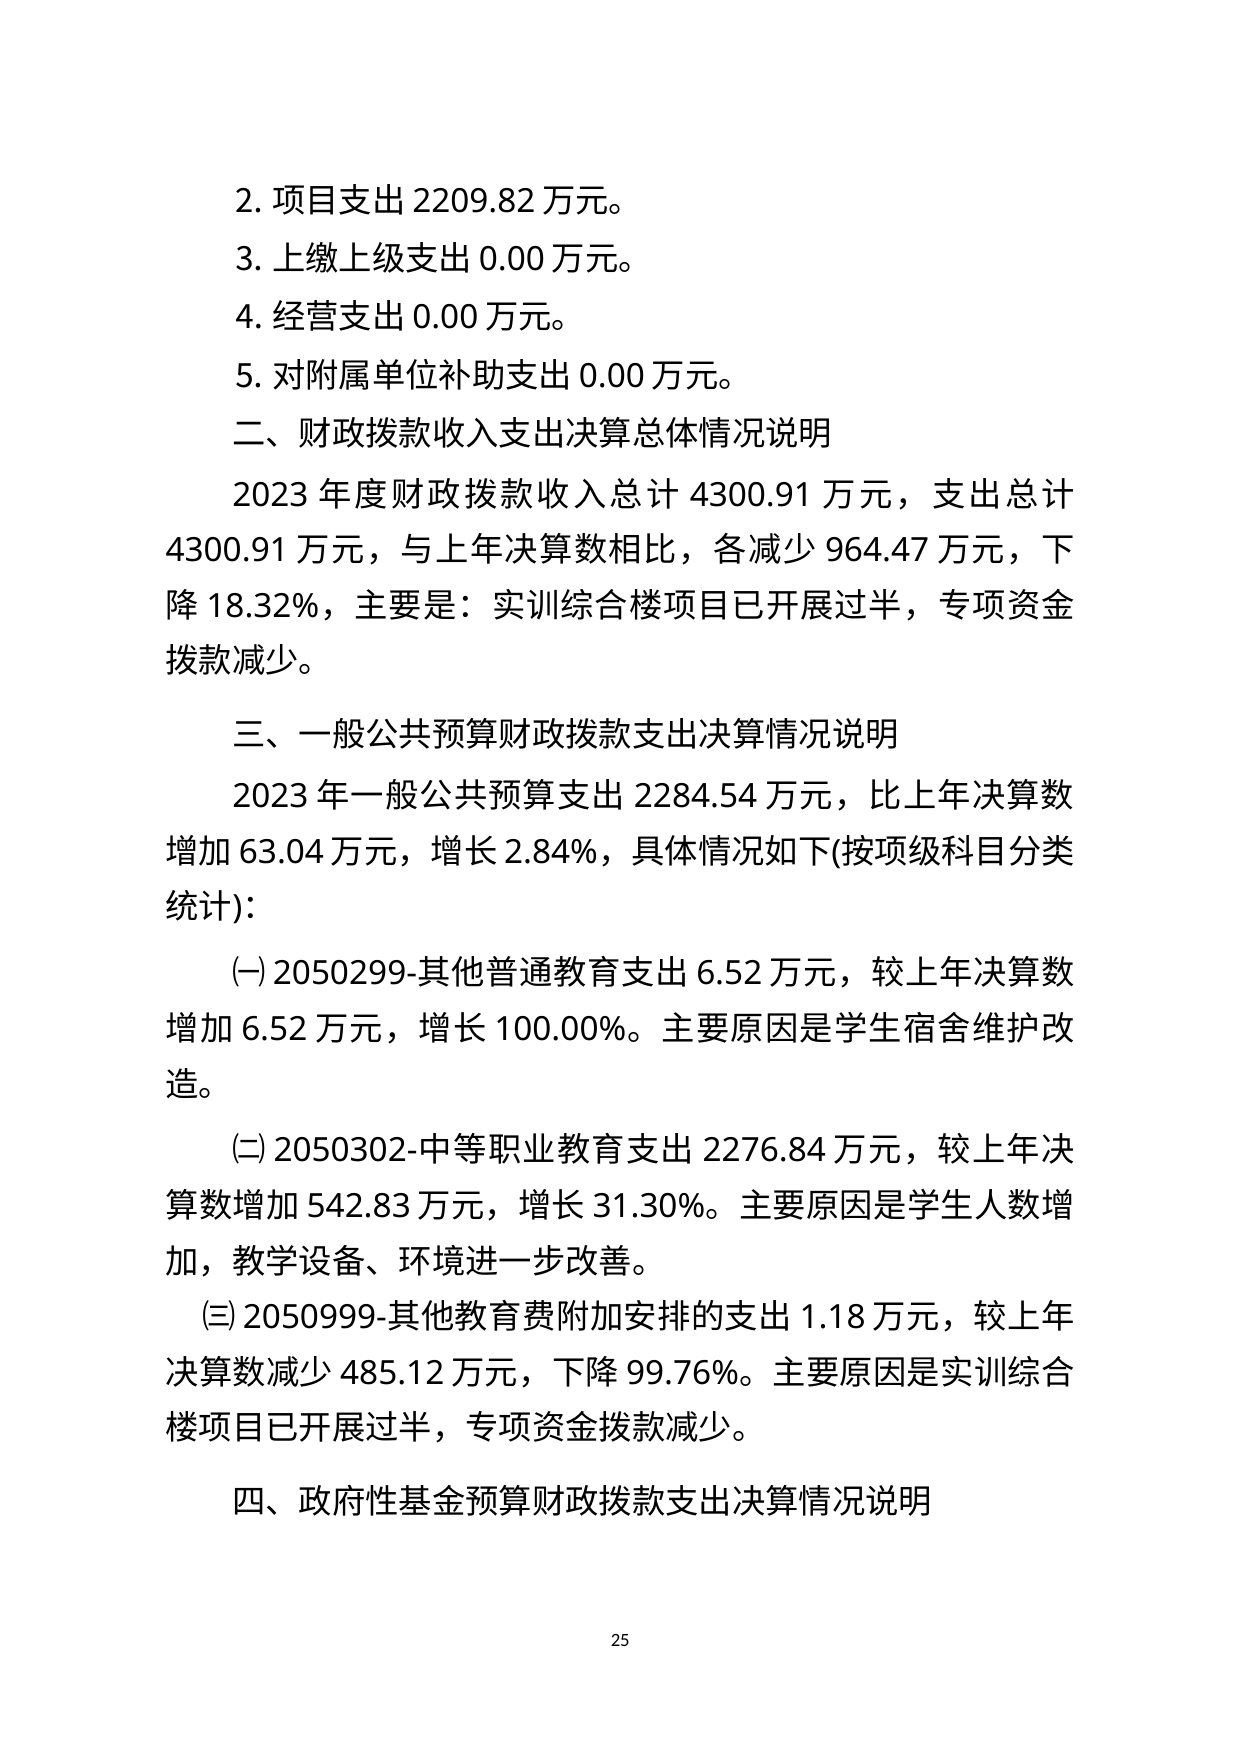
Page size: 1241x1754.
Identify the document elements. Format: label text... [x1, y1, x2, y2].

text ⒊上缴上级支出0.00万元。 [165, 224, 1075, 282]
text ㈠2050299-其他普通教育支出6.52万元，较上年决算数增加6.52万元，增长100.00%。主要原因是学生宿舍维护改造。 [165, 946, 1075, 1106]
text 2023年一般公共预算支出2284.54万元，比上年决算数增加63.04万元，增长2.84%，具体情况如下(按项级科目分类统计)： [165, 769, 1075, 928]
text ㈡2050302-中等职业教育支出2276.84万元，较上年决算数增加542.83万元，增长31.30%。主要原因是学生人数增加，教学设备、环境进一步改善。 ㈢2050999-其他教育费附加安排的支出1.18万元，较上年决算数减少485.12万元，下降99.76%。主要原因是实训综合楼项目已开展过半，专项资金拨款减少。 [165, 1123, 1075, 1449]
text ⒌对附属单位补助支出0.00万元。 [165, 340, 1075, 399]
text ⒉项目支出2209.82万元。 [165, 165, 1075, 224]
text 二、财政拨款收入支出决算总体情况说明 [165, 399, 1075, 457]
text 四、政府性基金预算财政拨款支出决算情况说明 [165, 1467, 1075, 1525]
text ⒋经营支出0.00万元。 [165, 282, 1075, 340]
text 2023年度财政拨款收入总计4300.91万元，支出总计4300.91万元，与上年决算数相比，各减少964.47万元，下降18.32%，主要是：实训综合楼项目已开展过半，专项资金拨款减少。 [165, 467, 1075, 682]
text 三、一般公共预算财政拨款支出决算情况说明 [165, 700, 1075, 758]
